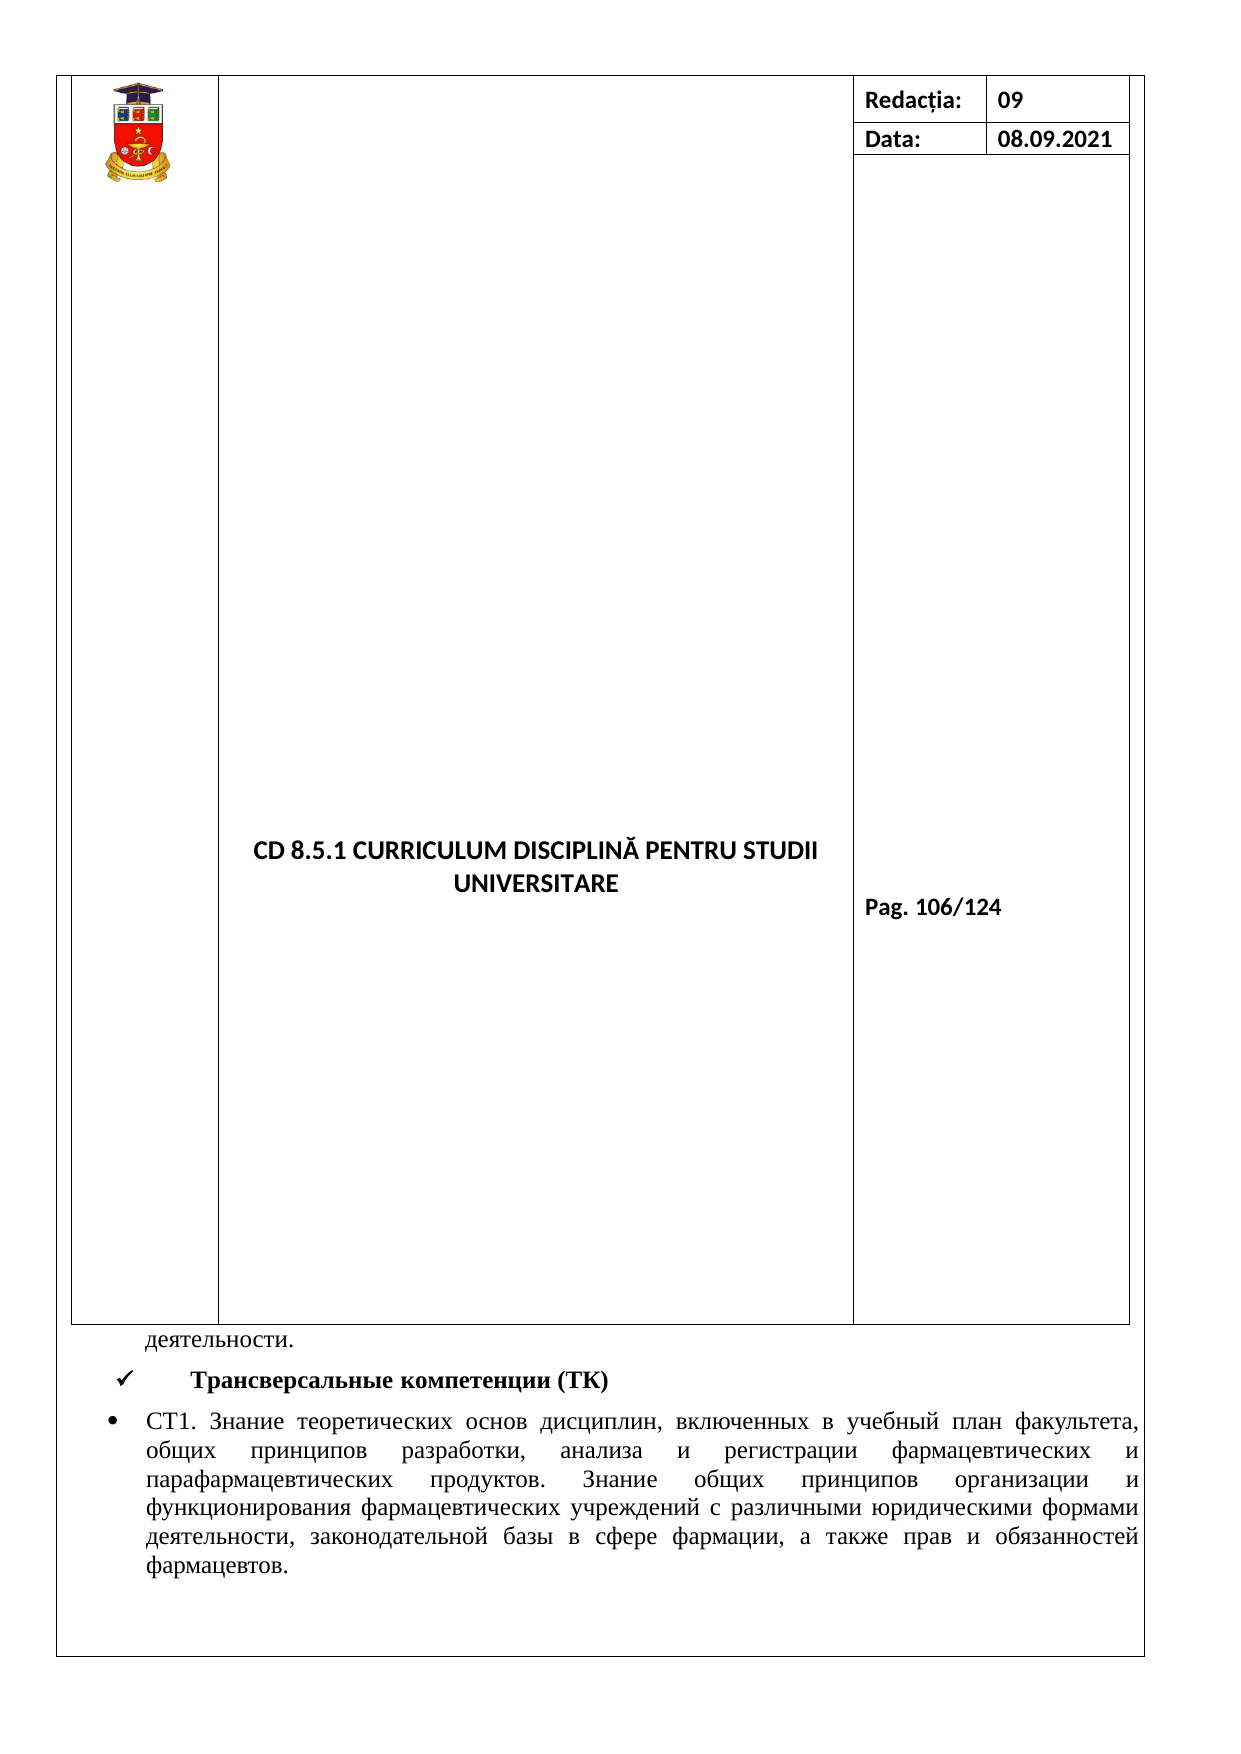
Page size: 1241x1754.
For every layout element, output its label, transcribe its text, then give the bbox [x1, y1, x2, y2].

list Трансверсальные компетенции (ТК) [115, 1365, 1140, 1394]
list CT1. Знание теоретических основ дисциплин, включенных в учебный план факультета, общих принципов разработки, анализа и регистрации фармацевтических и парафармацевтических продуктов. Знание общих принципов организации и функционирования фармацевтических учреждений с различными юридическими формами деятельности, законодательной базы в сфере фармации, а также прав и обязанностей фармацевтов. [108, 1406, 1140, 1579]
picture [96, 82, 182, 182]
list CP6. Адаптация сообщений к различным социокультурным средам с помощью множества иностранных языков, использование навыков решения проблем в фармацевтической деятельности через сотрудничество с врачами. Пропаганда принципов терпимости и сострадания к пациентам, использование информационных технологий в профессиональной деятельности. [115, 1324, 1140, 1352]
